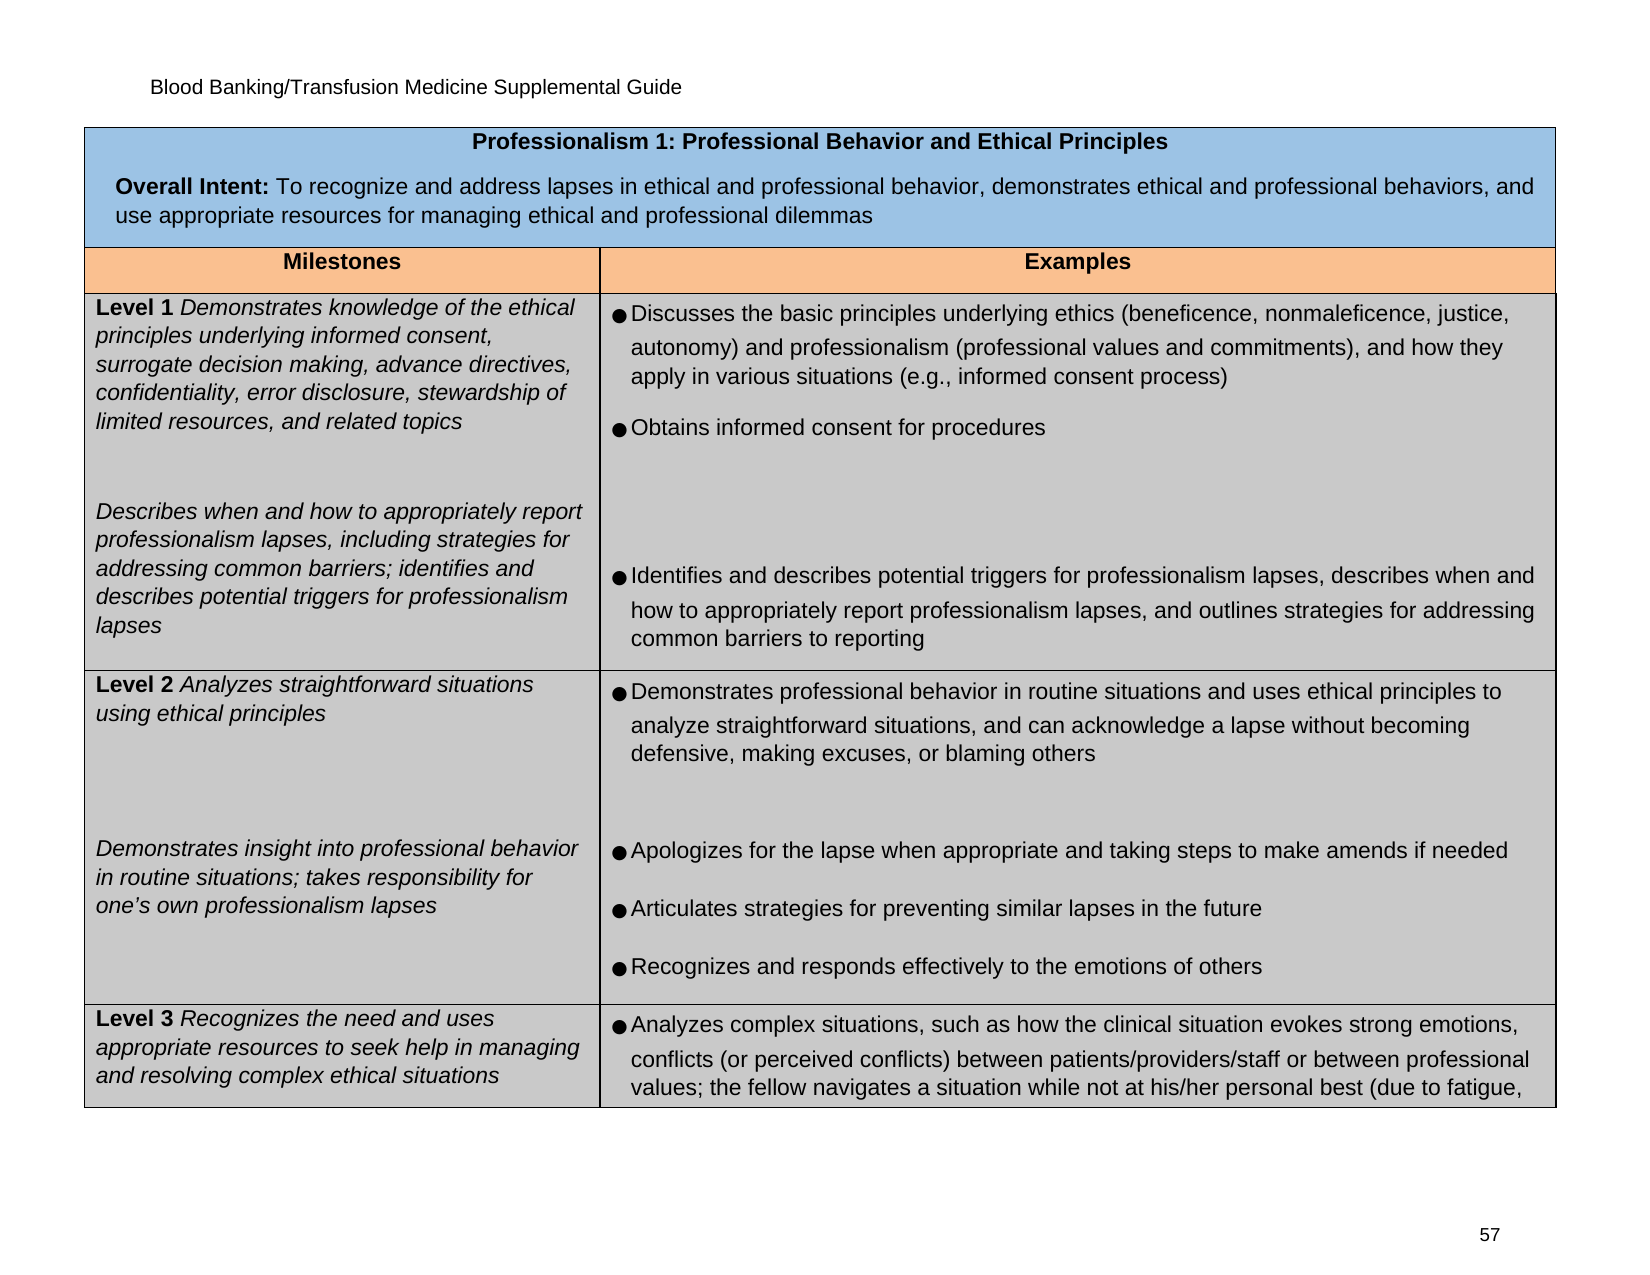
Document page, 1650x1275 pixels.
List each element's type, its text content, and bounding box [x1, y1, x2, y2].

table_cell Demonstrates professional behavior in routine situations and uses ethical principles to analyze straightforward situations, and can acknowledge a lapse without becoming defensive, making excuses, or blaming others Apologizes for the lapse when appropriate and taking steps to make amends if needed Articulates strategies for preventing similar lapses in the future Recognizes and responds effectively to the emotions of others [601, 671, 1555, 1004]
table_cell Level 2 Analyzes straightforward situations using ethical principles Demonstrates insight into professional behavior in routine situations; takes responsibility for one’s own professionalism lapses [85, 671, 599, 1004]
table_cell Milestones [85, 248, 599, 293]
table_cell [601, 1005, 1555, 1107]
table_cell Discusses the basic principles underlying ethics (beneficence, nonmaleficence, justice, autonomy) and professionalism (professional values and commitments), and how they apply in various situations (e.g., informed consent process) Obtains informed consent for procedures Identifies and describes potential triggers for professionalism lapses, describes when and how to appropriately report professionalism lapses, and outlines strategies for addressing common barriers to reporting [601, 294, 1555, 670]
table_header Professionalism 1: Professional Behavior and Ethical Principles Overall Intent: To recognize and address lapses in ethical and professional behavior, demonstrates ethical and professional behaviors, and use appropriate resources for managing ethical and professional dilemmas [85, 128, 1555, 247]
table_cell Examples [601, 248, 1555, 293]
table_cell Level 1 Demonstrates knowledge of the ethical principles underlying informed consent, surrogate decision making, advance directives, confidentiality, error disclosure, stewardship of limited resources, and related topics Describes when and how to appropriately report professionalism lapses, including strategies for addressing common barriers; identifies and describes potential triggers for professionalism lapses [85, 294, 599, 670]
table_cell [85, 1005, 599, 1107]
